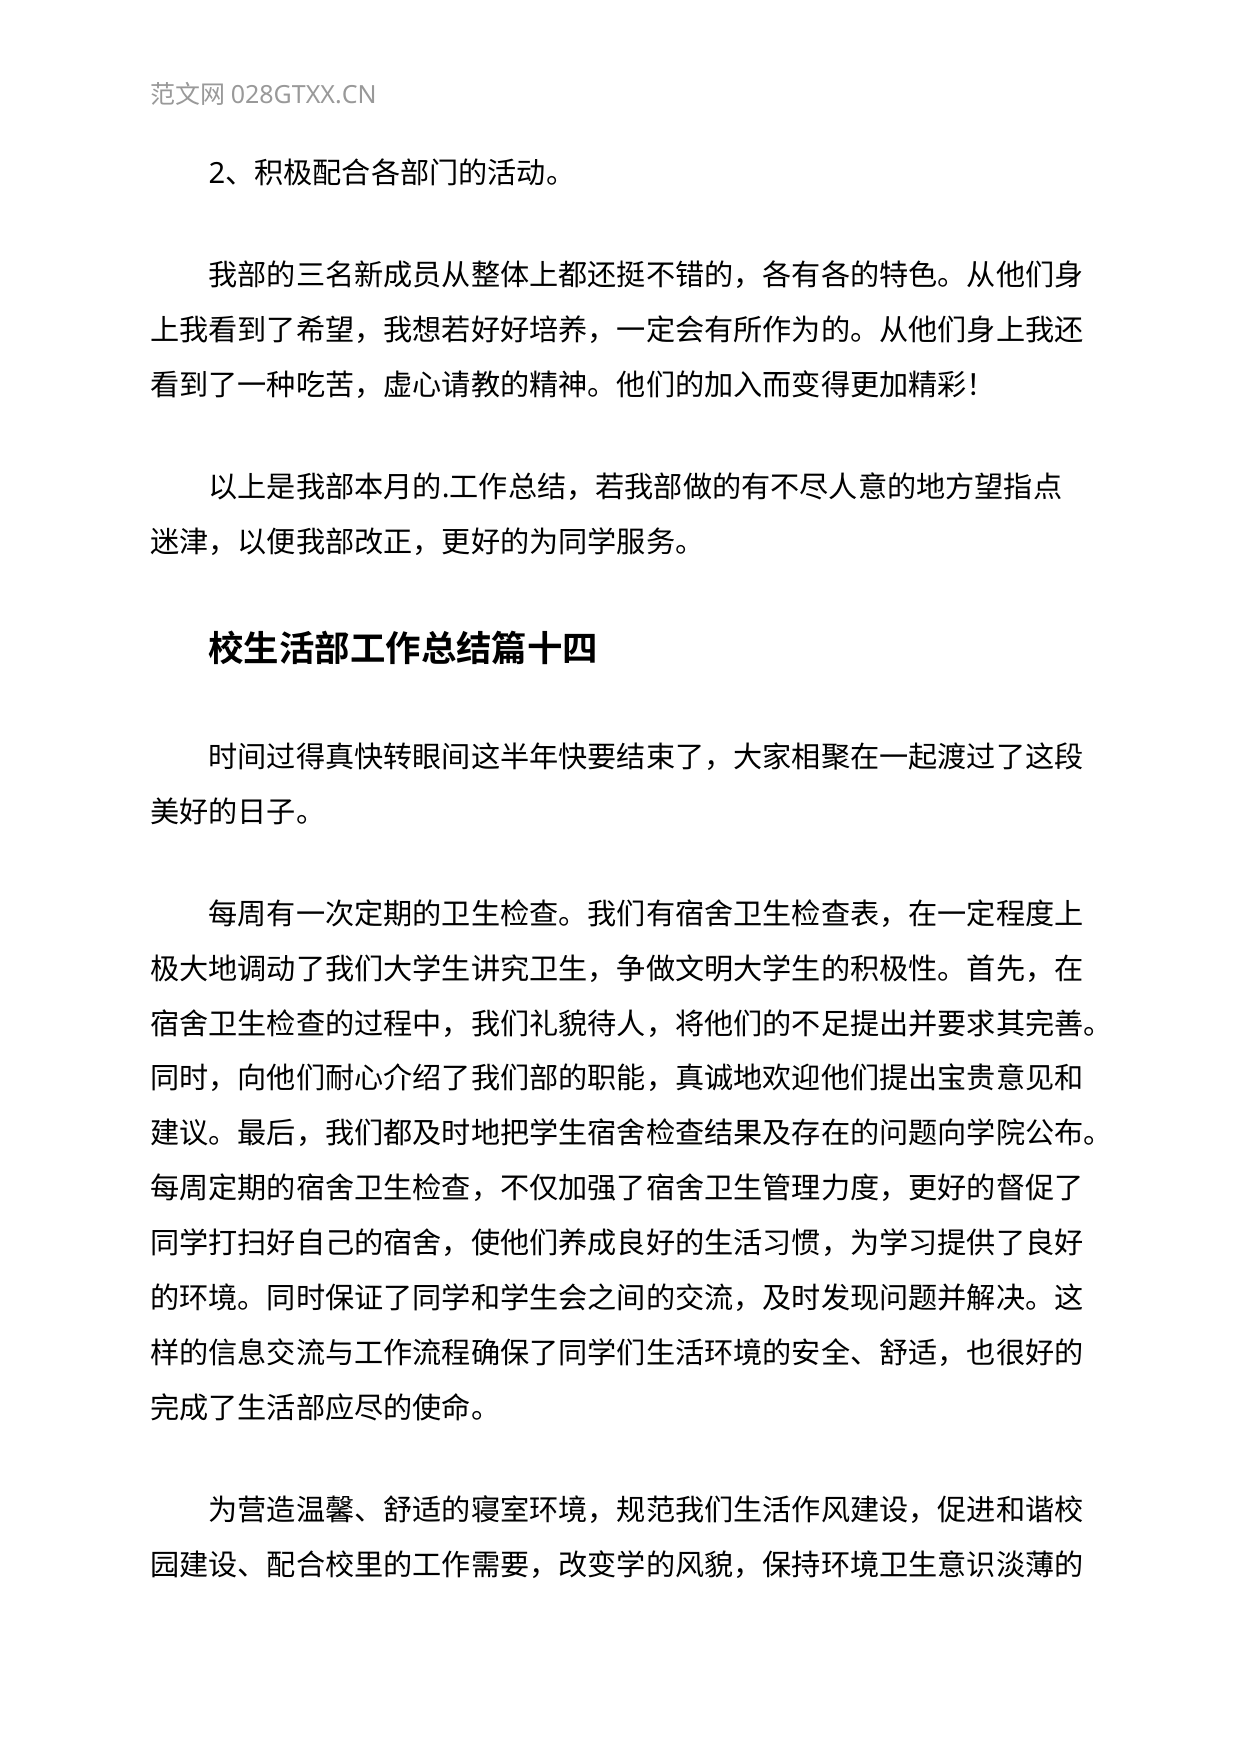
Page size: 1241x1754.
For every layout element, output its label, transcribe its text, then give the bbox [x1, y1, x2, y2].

text 以上是我部本月的.工作总结，若我部做的有不尽人意的地方望指点迷津，以便我部改正，更好的为同学服务。 [150, 463, 1090, 561]
text 2、积极配合各部门的活动。 [150, 150, 1090, 192]
text 校生活部工作总结篇十四 [150, 620, 1090, 672]
text 每周有一次定期的卫生检查。我们有宿舍卫生检查表，在一定程度上极大地调动了我们大学生讲究卫生，争做文明大学生的积极性。首先，在宿舍卫生检查的过程中，我们礼貌待人，将他们的不足提出并要求其完善。同时，向他们耐心介绍了我们部的职能，真诚地欢迎他们提出宝贵意见和建议。最后，我们都及时地把学生宿舍检查结果及存在的问题向学院公布。每周定期的宿舍卫生检查，不仅加强了宿舍卫生管理力度，更好的督促了同学打扫好自己的宿舍，使他们养成良好的生活习惯，为学习提供了良好的环境。同时保证了同学和学生会之间的交流，及时发现问题并解决。这样的信息交流与工作流程确保了同学们生活环境的安全、舒适，也很好的完成了生活部应尽的使命。 [150, 890, 1090, 1427]
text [150, 1486, 1090, 1583]
text 我部的三名新成员从整体上都还挺不错的，各有各的特色。从他们身上我看到了希望，我想若好好培养，一定会有所作为的。从他们身上我还看到了一种吃苦，虚心请教的精神。他们的加入而变得更加精彩！ [150, 252, 1090, 404]
text 时间过得真快转眼间这半年快要结束了，大家相聚在一起渡过了这段美好的日子。 [150, 734, 1090, 831]
